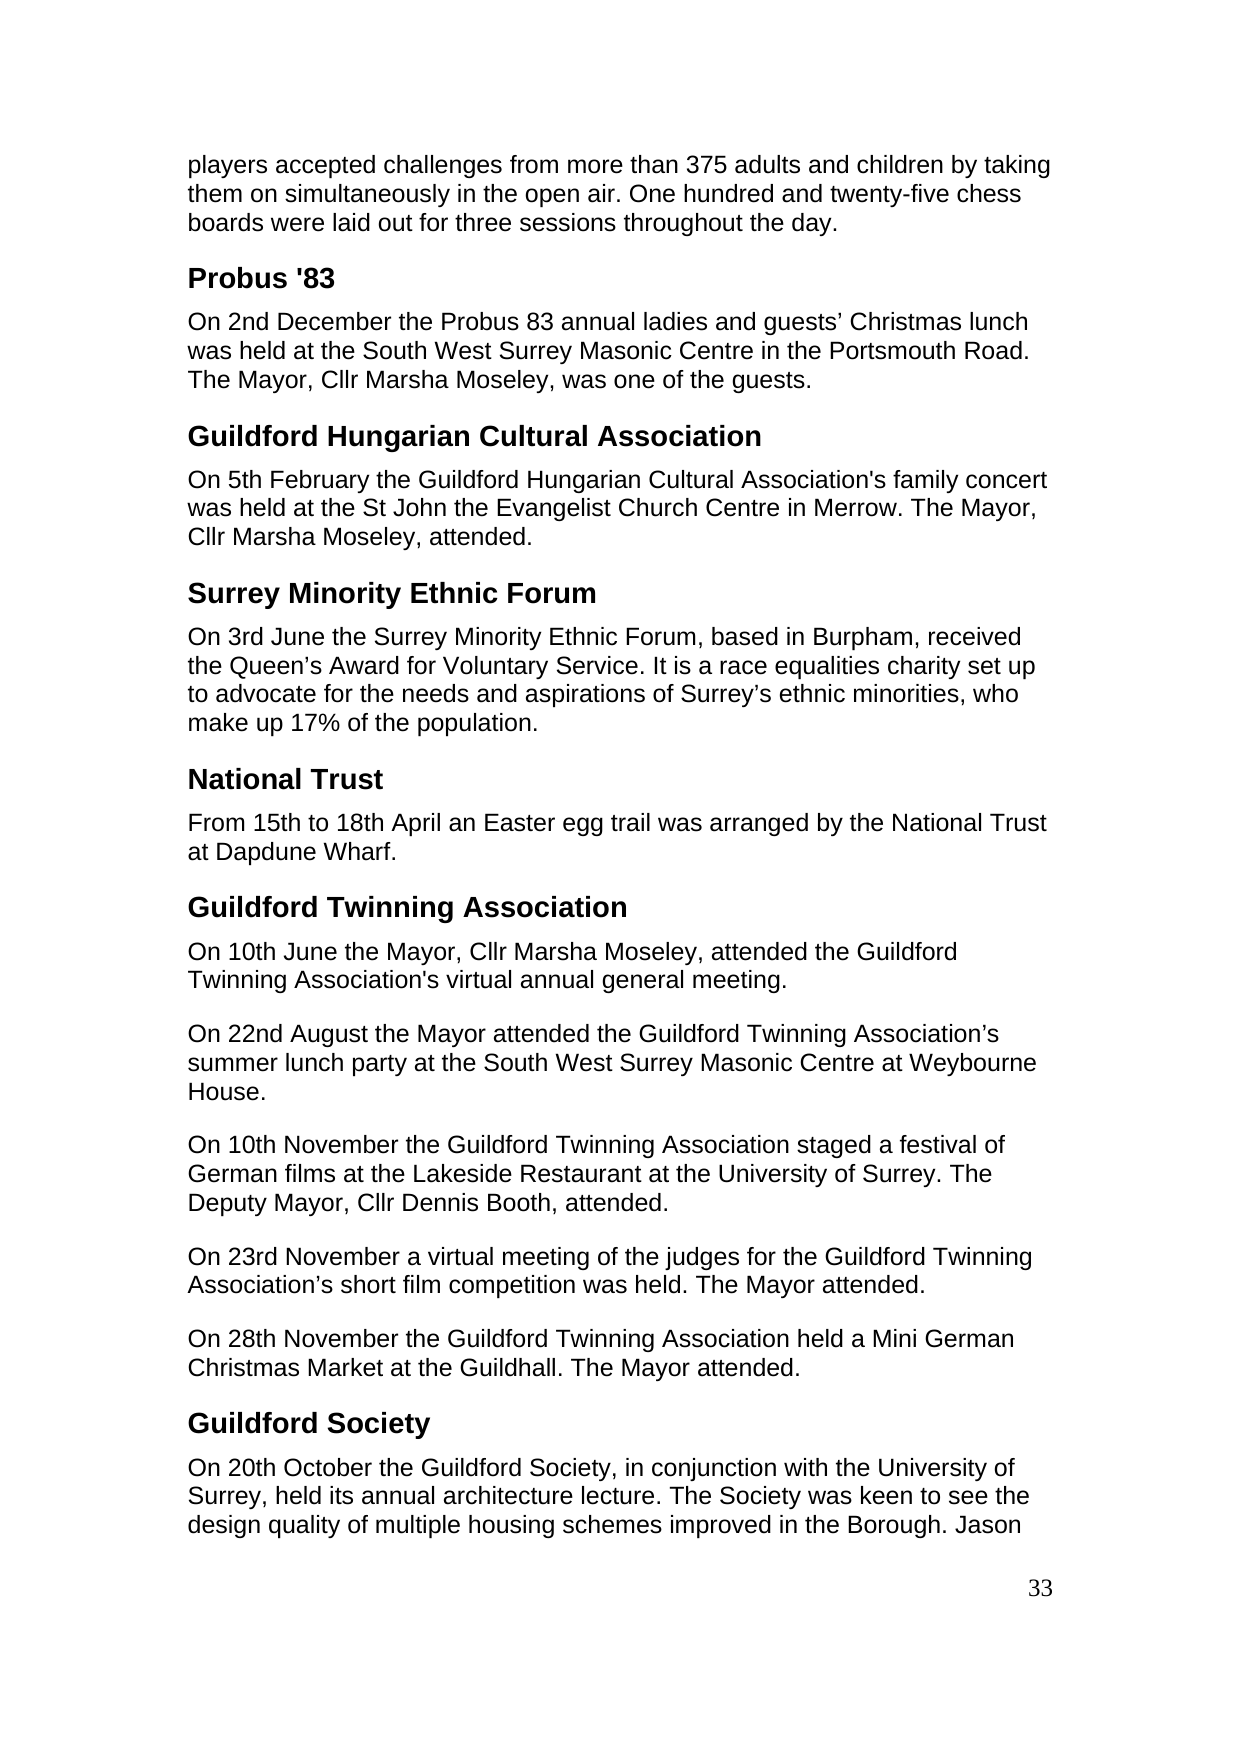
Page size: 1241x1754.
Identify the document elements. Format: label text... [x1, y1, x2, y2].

text On 5th February the Guildford Hungarian Cultural Association's family concert was held at the St John the Evangelist Church Centre in Merrow. The Mayor, Cllr Marsha Moseley, attended. [187, 464, 1053, 551]
text On 10th November the Guildford Twinning Association staged a festival of German films at the Lakeside Restaurant at the University of Surrey. The Deputy Mayor, Cllr Dennis Booth, attended. [187, 1130, 1053, 1216]
text On 3rd June the Surrey Minority Ethnic Forum, based in Burpham, received the Queen’s Award for Voluntary Service. It is a race equalities charity set up to advocate for the needs and aspirations of Surrey’s ethnic minorities, who make up 17% of the population. [187, 622, 1053, 737]
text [187, 150, 1053, 236]
text On 2nd December the Probus 83 annual ladies and guests’ Christmas lunch was held at the South West Surrey Masonic Centre in the Portsmouth Road. The Mayor, Cllr Marsha Moseley, was one of the guests. [187, 307, 1053, 393]
text On 10th June the Mayor, Cllr Marsha Moseley, attended the Guildford Twinning Association's virtual annual general meeting. [187, 936, 1053, 994]
text From 15th to 18th April an Easter egg trail was arranged by the National Trust at Dapdune Wharf. [187, 808, 1053, 865]
subtitle Guildford Society [187, 1406, 1053, 1440]
text On 28th November the Guildford Twinning Association held a Mini German Christmas Market at the Guildhall. The Mayor attended. [187, 1324, 1053, 1381]
subtitle Surrey Minority Ethnic Forum [187, 576, 1053, 609]
subtitle National Trust [187, 762, 1053, 795]
text On 23rd November a virtual meeting of the judges for the Guildford Twinning Association’s short film competition was held. The Mayor attended. [187, 1241, 1053, 1299]
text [187, 1452, 1053, 1539]
text On 22nd August the Mayor attended the Guildford Twinning Association’s summer lunch party at the South West Surrey Masonic Centre at Weybourne House. [187, 1019, 1053, 1105]
subtitle Guildford Twinning Association [187, 890, 1053, 924]
subtitle Guildford Hungarian Cultural Association [187, 418, 1053, 452]
subtitle Probus '83 [187, 261, 1053, 295]
